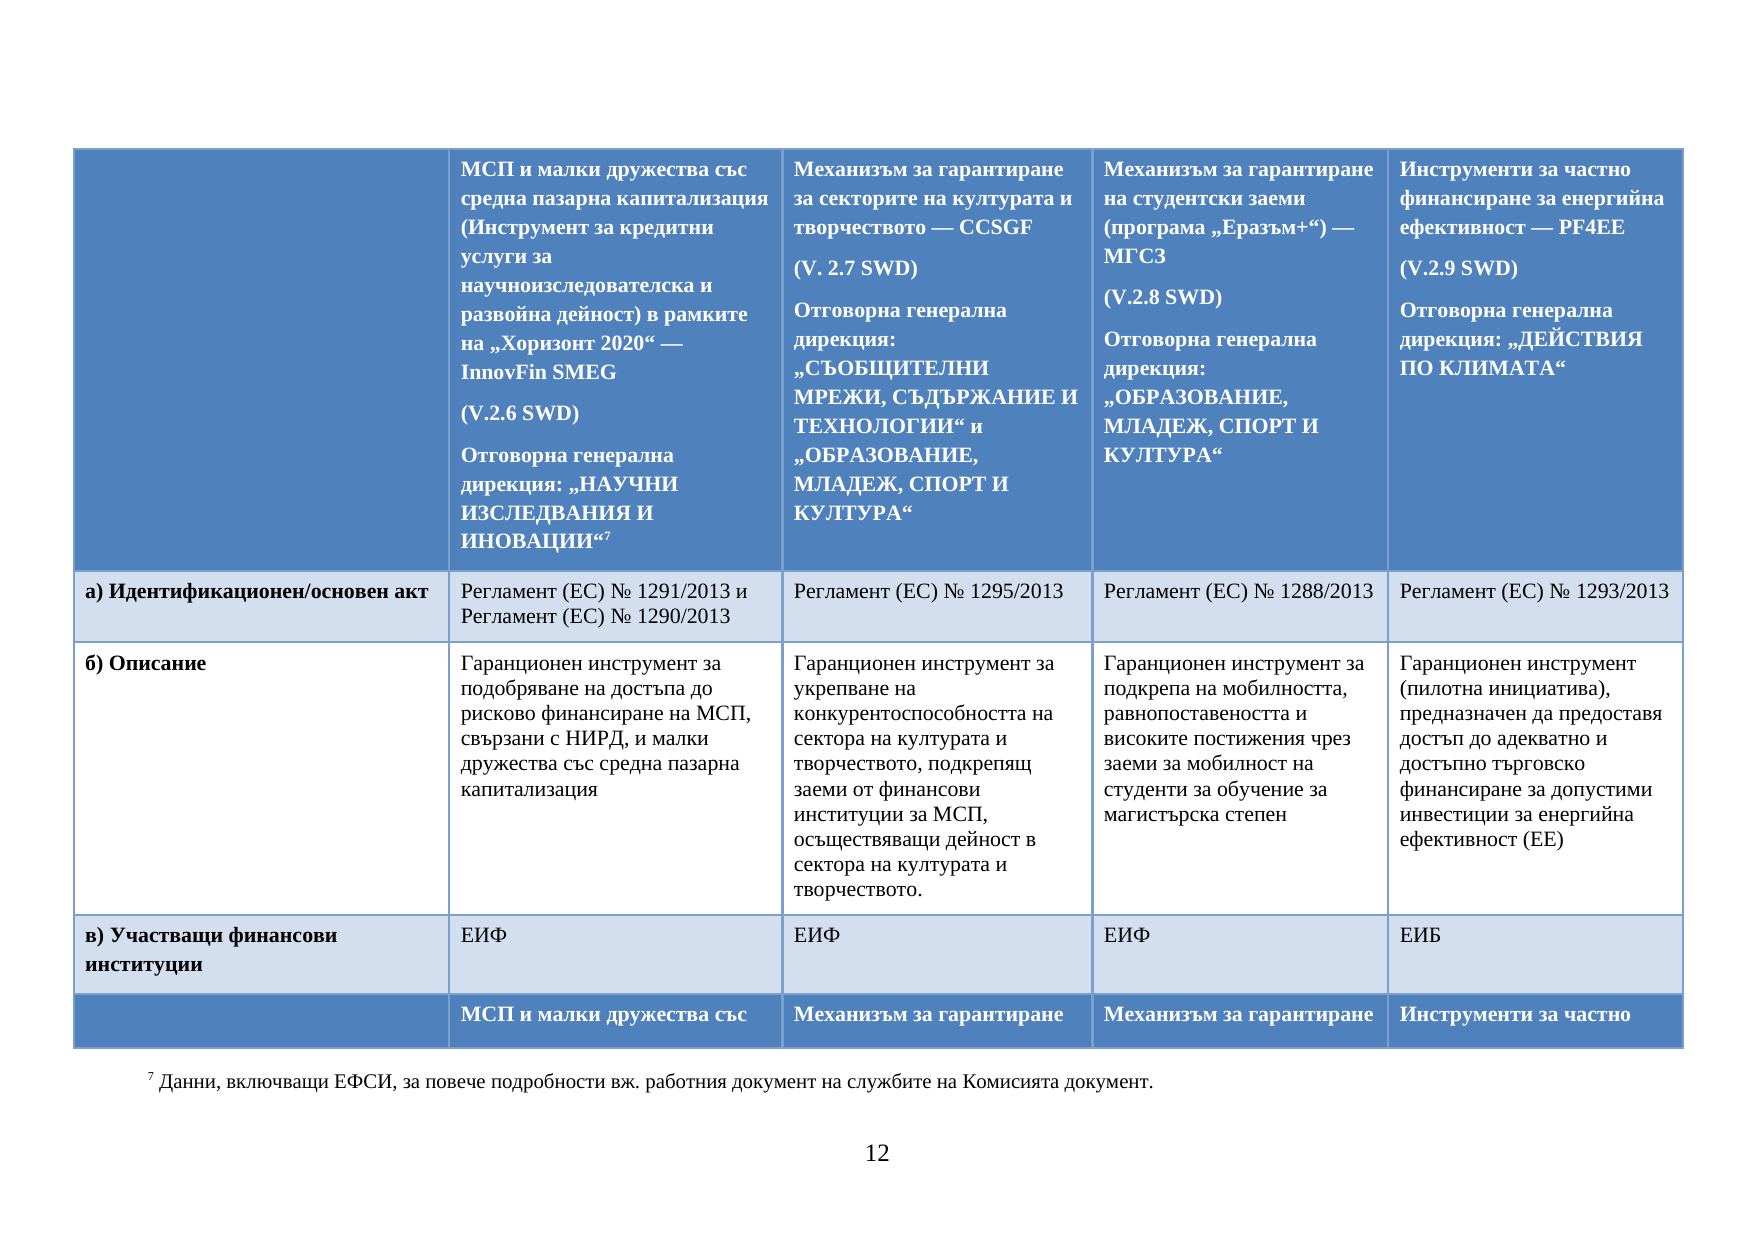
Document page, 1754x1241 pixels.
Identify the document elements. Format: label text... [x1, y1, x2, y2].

table_cell Гаранционен инструмент за подобряване на достъпа до рисково финансиране на МСП, свързани с НИРД, и малки дружества със средна пазарна капитализация [450, 643, 781, 914]
table_cell ЕИФ [450, 916, 781, 993]
table_cell ЕИБ [1389, 916, 1682, 993]
table_cell [75, 995, 448, 1047]
table_header МСП и малки дружества със средна пазарна капитализация (Инструмент за кредитни услуги за научноизследователска и развойна дейност) в рамките на „Хоризонт 2020“ — InnovFin SMEG (V.2.6 SWD) Отговорна генерална дирекция: „НАУЧНИ ИЗСЛЕДВАНИЯ И ИНОВАЦИИ“ [450, 150, 781, 570]
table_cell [1389, 995, 1682, 1047]
table_cell Регламент (ЕС) № 1288/2013 [1094, 572, 1387, 641]
table_cell ЕИФ [784, 916, 1091, 993]
table_cell Регламент (ЕС) № 1293/2013 [1389, 572, 1682, 641]
table_cell Гаранционен инструмент (пилотна инициатива), предназначен да предоставя достъп до адекватно и достъпно търговско финансиране за допустими инвестиции за енергийна ефективност (EE) [1389, 643, 1682, 914]
table_cell Гаранционен инструмент за подкрепа на мобилността, равнопоставеността и високите постижения чрез заеми за мобилност на студенти за обучение за магистърска степен [1094, 643, 1387, 914]
table_cell Регламент (ЕС) № 1295/2013 [784, 572, 1091, 641]
table_cell а) Идентификационен/основен акт [75, 572, 448, 641]
table_header Механизъм за гарантиране на студентски заеми (програма „Еразъм+“) — МГСЗ (V.2.8 SWD) Отговорна генерална дирекция: „ОБРАЗОВАНИЕ, МЛАДЕЖ, СПОРТ И КУЛТУРА“ [1094, 150, 1387, 570]
table_header Механизъм за гарантиране за секторите на културата и творчеството — CCSGF (V. 2.7 SWD) Отговорна генерална дирекция: „СЪОБЩИТЕЛНИ МРЕЖИ, СЪДЪРЖАНИЕ И ТЕХНОЛОГИИ“ и „ОБРАЗОВАНИЕ, МЛАДЕЖ, СПОРТ И КУЛТУРА“ [784, 150, 1091, 570]
table_header Инструменти за частно финансиране за енергийна ефективност — PF4EE (V.2.9 SWD) Отговорна генерална дирекция: „ДЕЙСТВИЯ ПО КЛИМАТА“ [1389, 150, 1682, 570]
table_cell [1094, 995, 1387, 1047]
table_header [75, 150, 448, 570]
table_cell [784, 995, 1091, 1047]
table_cell в) Участващи финансови институции [75, 916, 448, 993]
table_cell Гаранционен инструмент за укрепване на конкурентоспособността на сектора на културата и творчеството, подкрепящ заеми от финансови институции за МСП, осъществяващи дейност в сектора на културата и творчеството. [784, 643, 1091, 914]
table_cell б) Описание [75, 643, 448, 914]
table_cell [450, 995, 781, 1047]
table_cell ЕИФ [1094, 916, 1387, 993]
table_cell Регламент (ЕС) № 1291/2013 и Регламент (ЕС) № 1290/2013 [450, 572, 781, 641]
